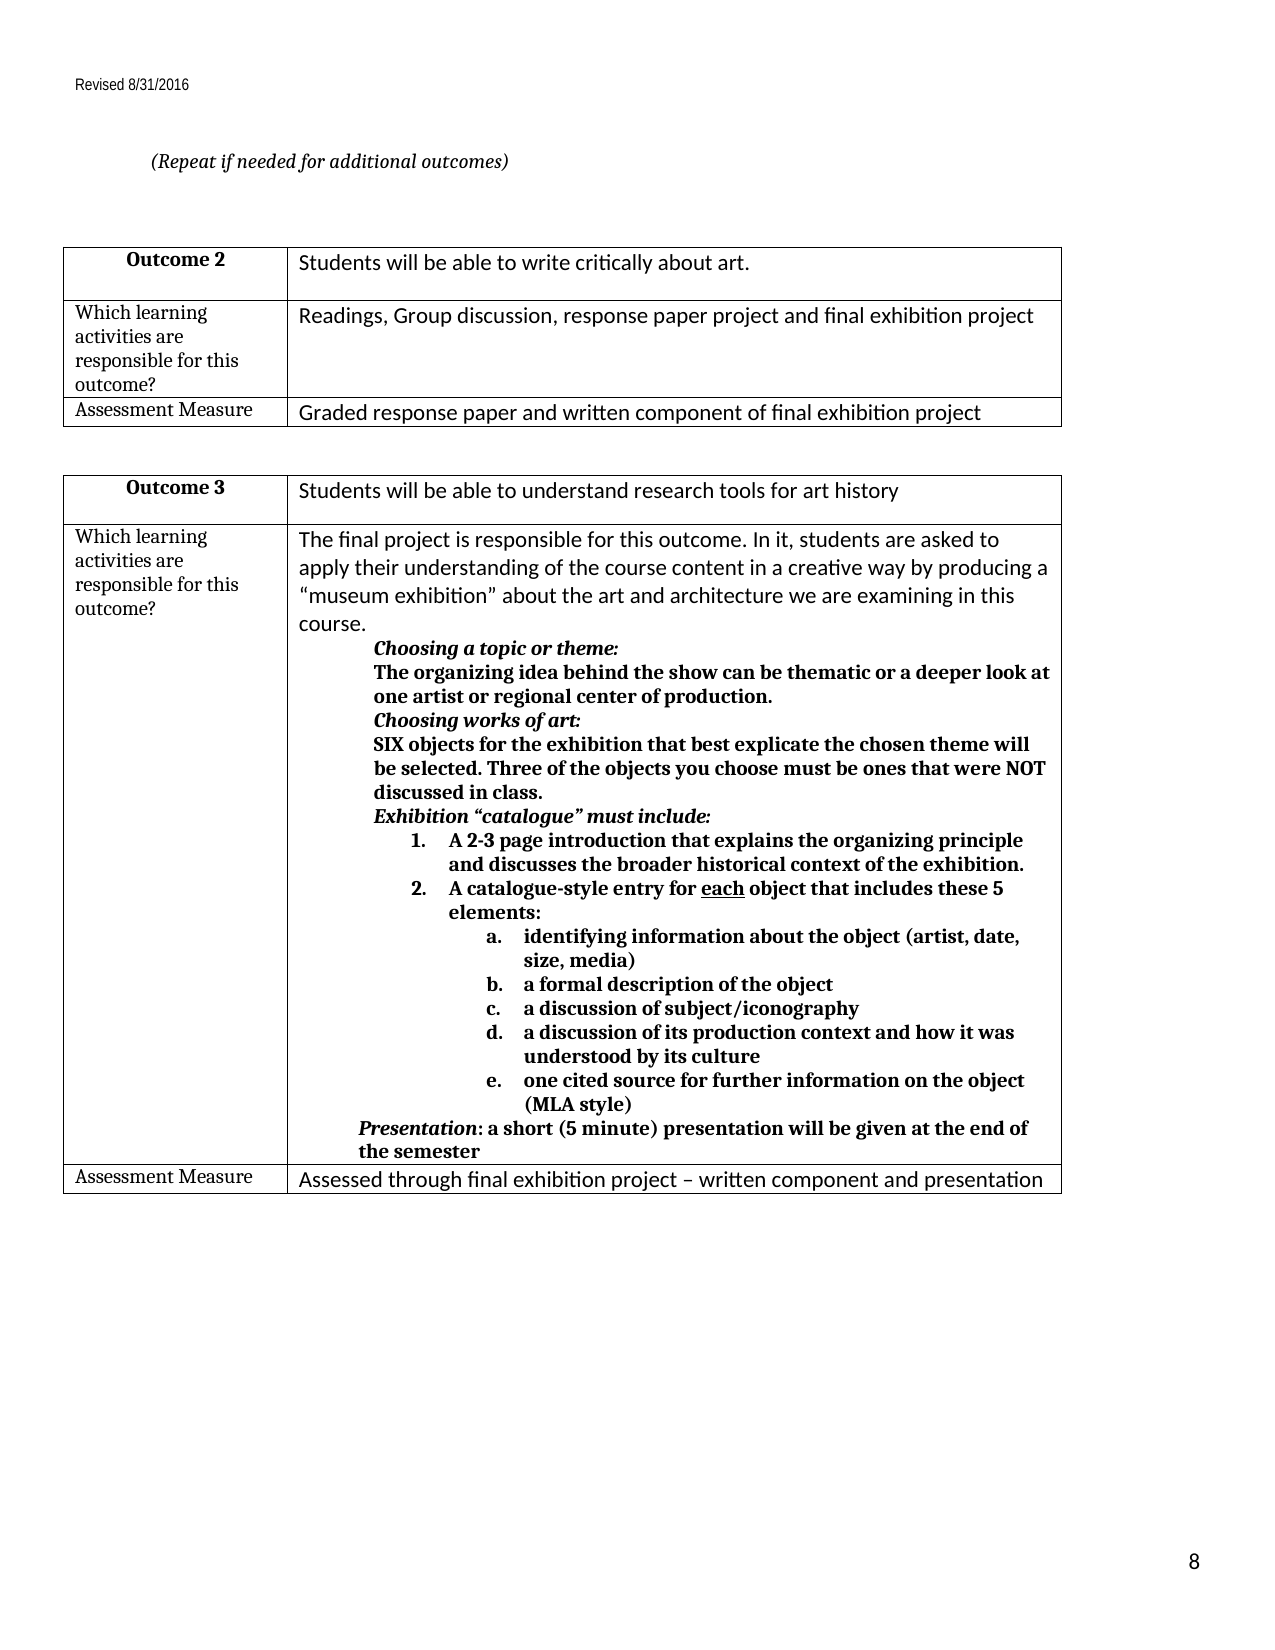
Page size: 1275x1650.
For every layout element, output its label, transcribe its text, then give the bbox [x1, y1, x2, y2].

table_cell Which learning activities are responsible for this outcome? [64, 525, 287, 1164]
table_cell Assessment Measure [64, 1165, 287, 1193]
table_cell Assessment Measure [64, 398, 287, 426]
table_header Outcome 3 [64, 476, 287, 524]
text (Repeat if needed for additional outcomes) [75, 150, 1200, 174]
table_cell [288, 398, 1061, 426]
table_header Outcome 2 [64, 248, 287, 300]
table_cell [64, 301, 287, 397]
table_cell [288, 1165, 1061, 1193]
